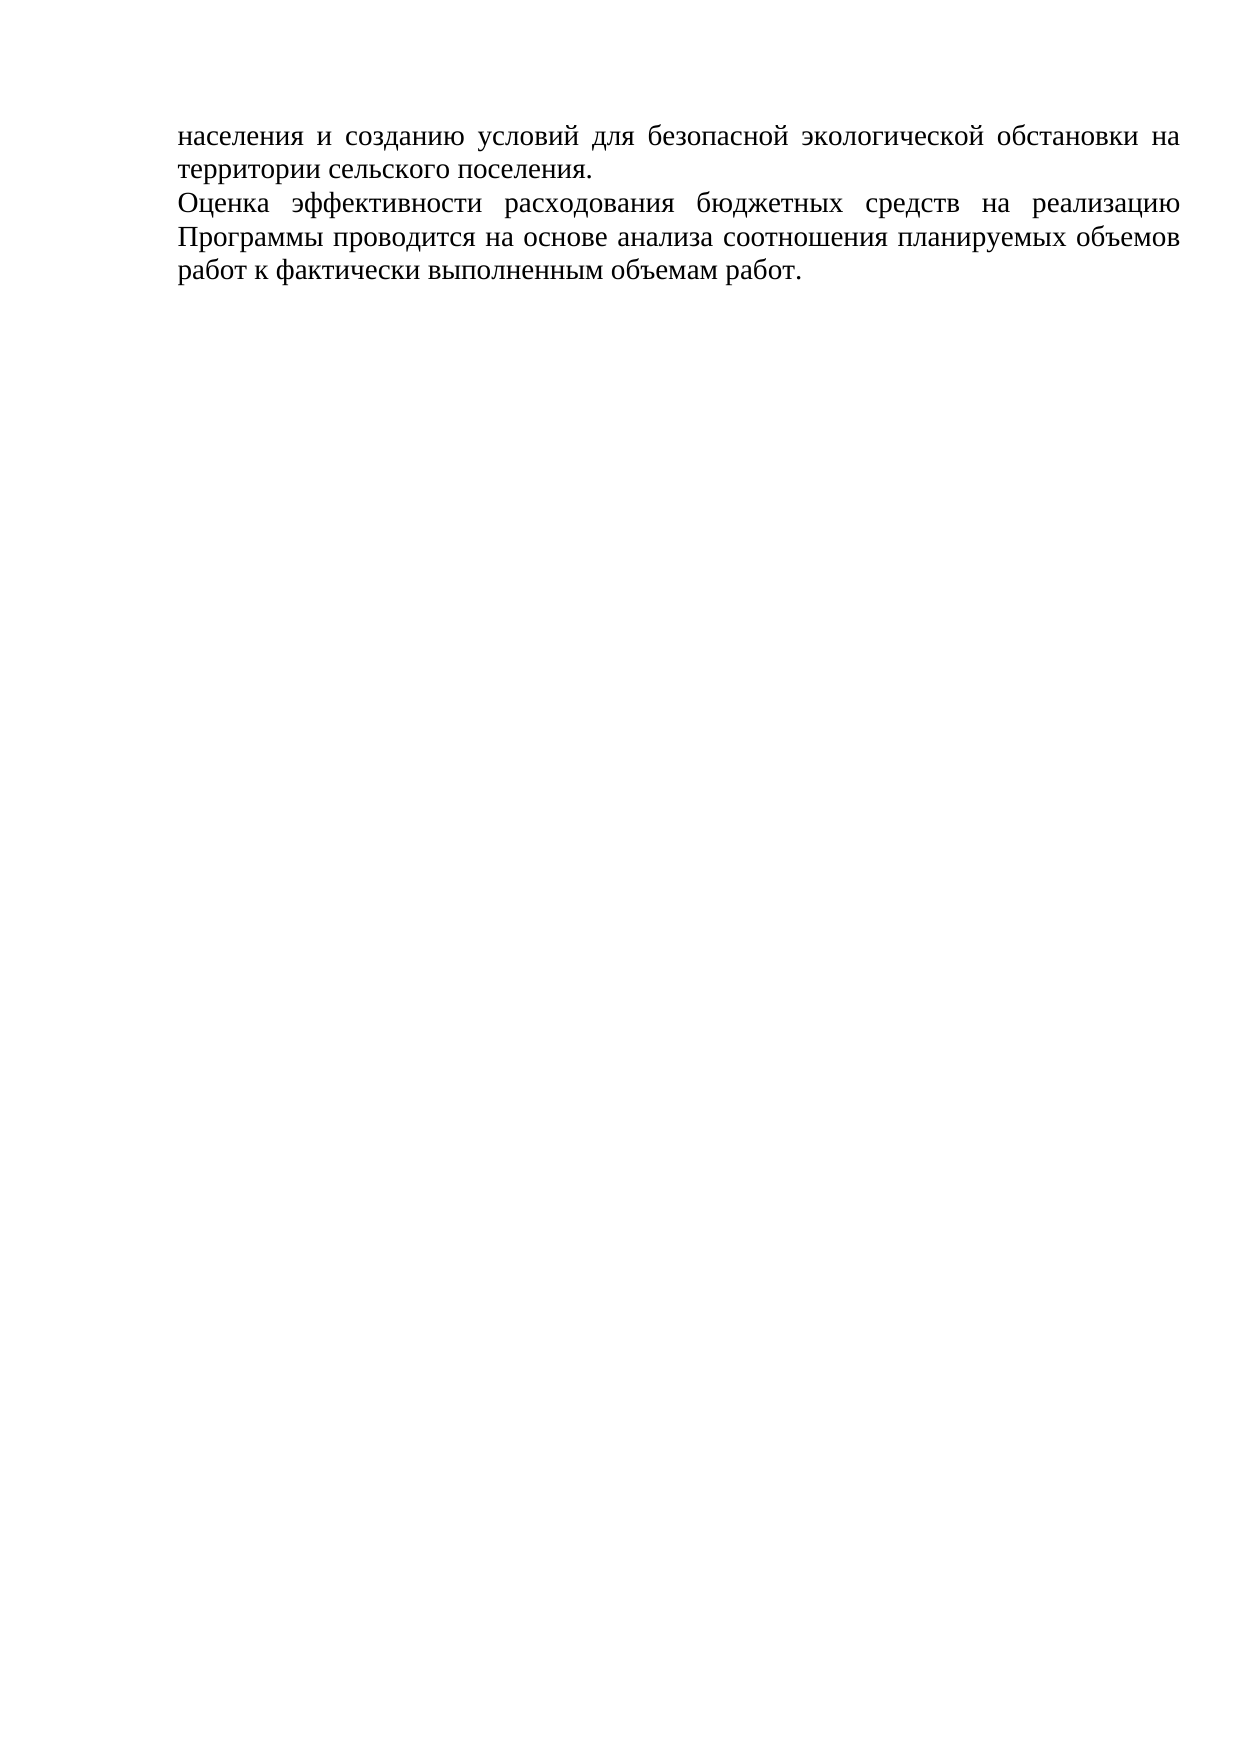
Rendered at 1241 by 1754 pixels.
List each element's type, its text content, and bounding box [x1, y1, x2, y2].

text Оценка эффективности расходования бюджетных средств на реализацию Программы проводится на основе анализа соотношения планируемых объемов работ к фактически выполненным объемам работ. [177, 185, 1181, 286]
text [177, 118, 1181, 185]
